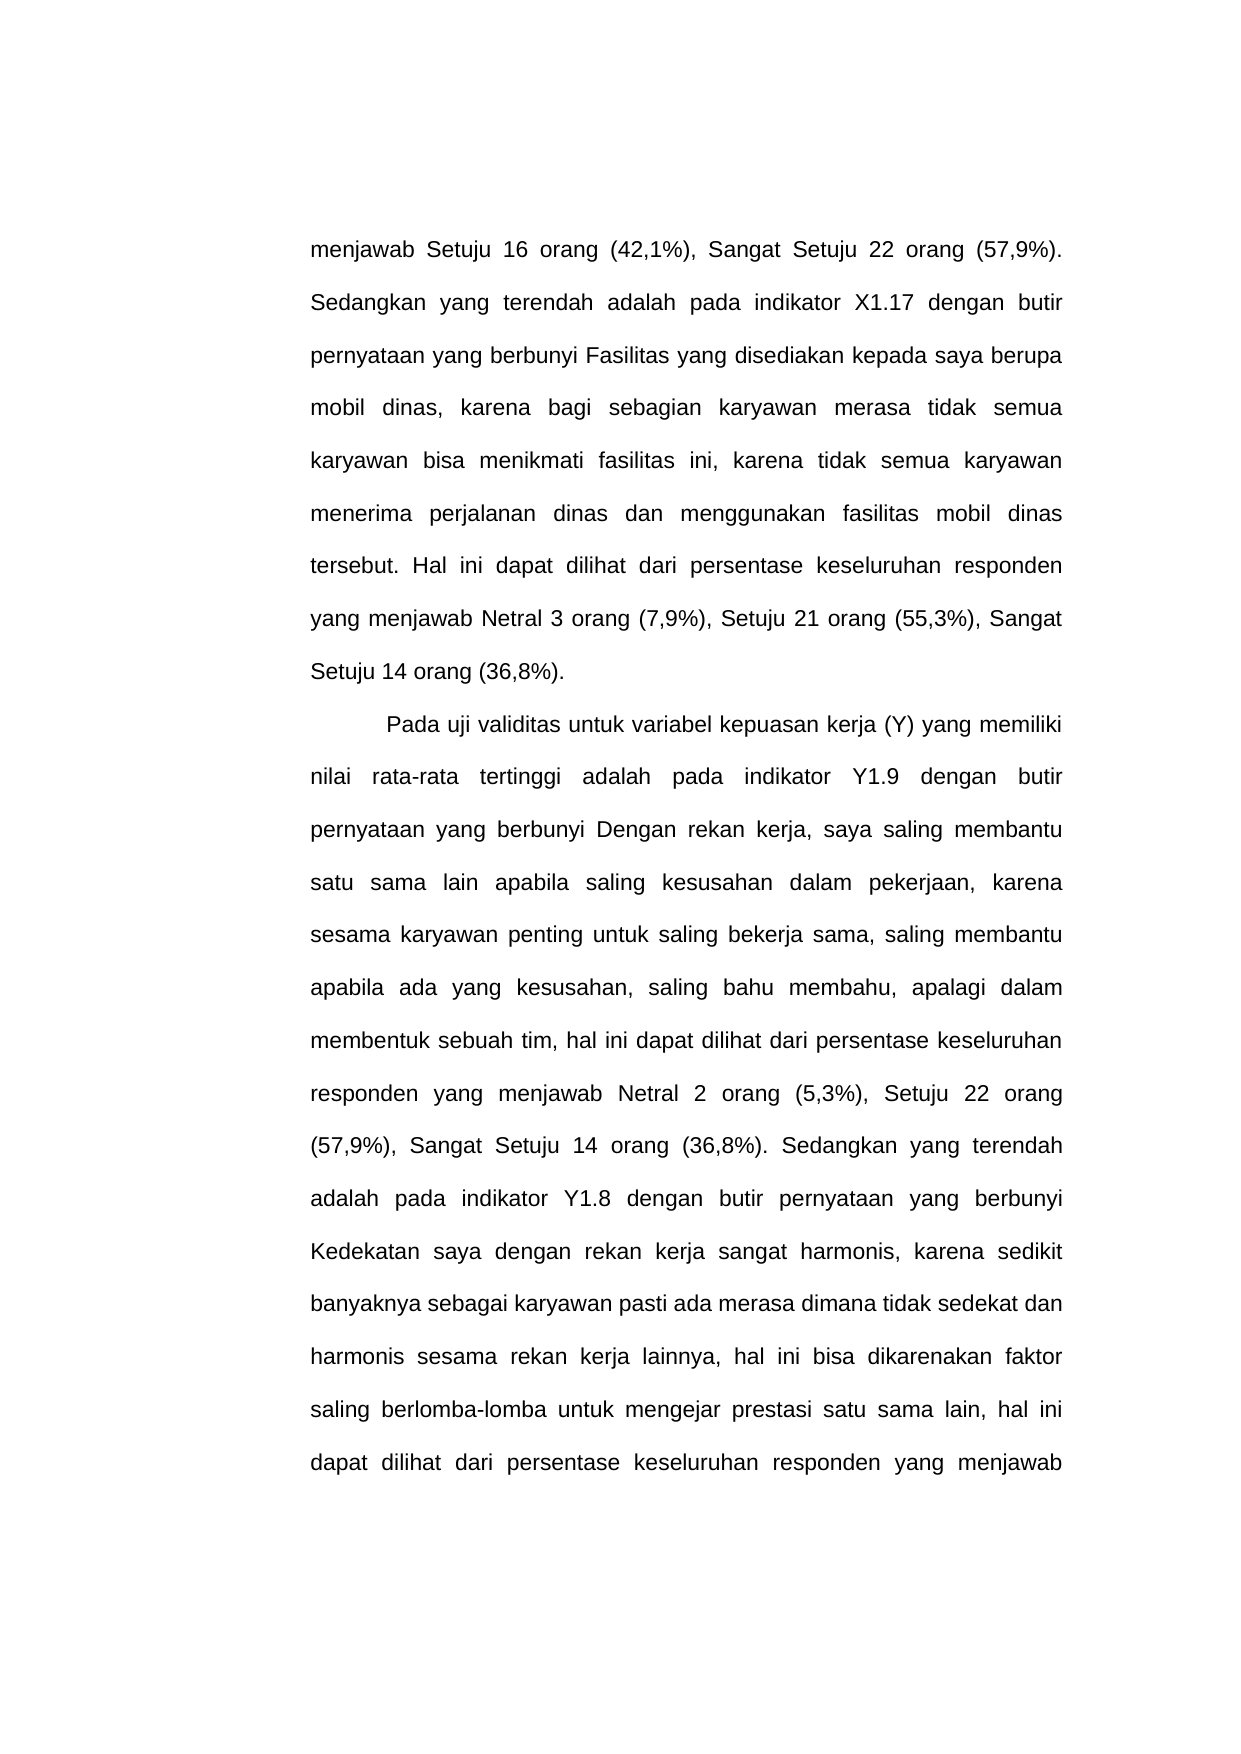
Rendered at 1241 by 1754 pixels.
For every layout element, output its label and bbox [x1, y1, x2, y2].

list [310, 236, 1063, 684]
list [310, 711, 1063, 1475]
